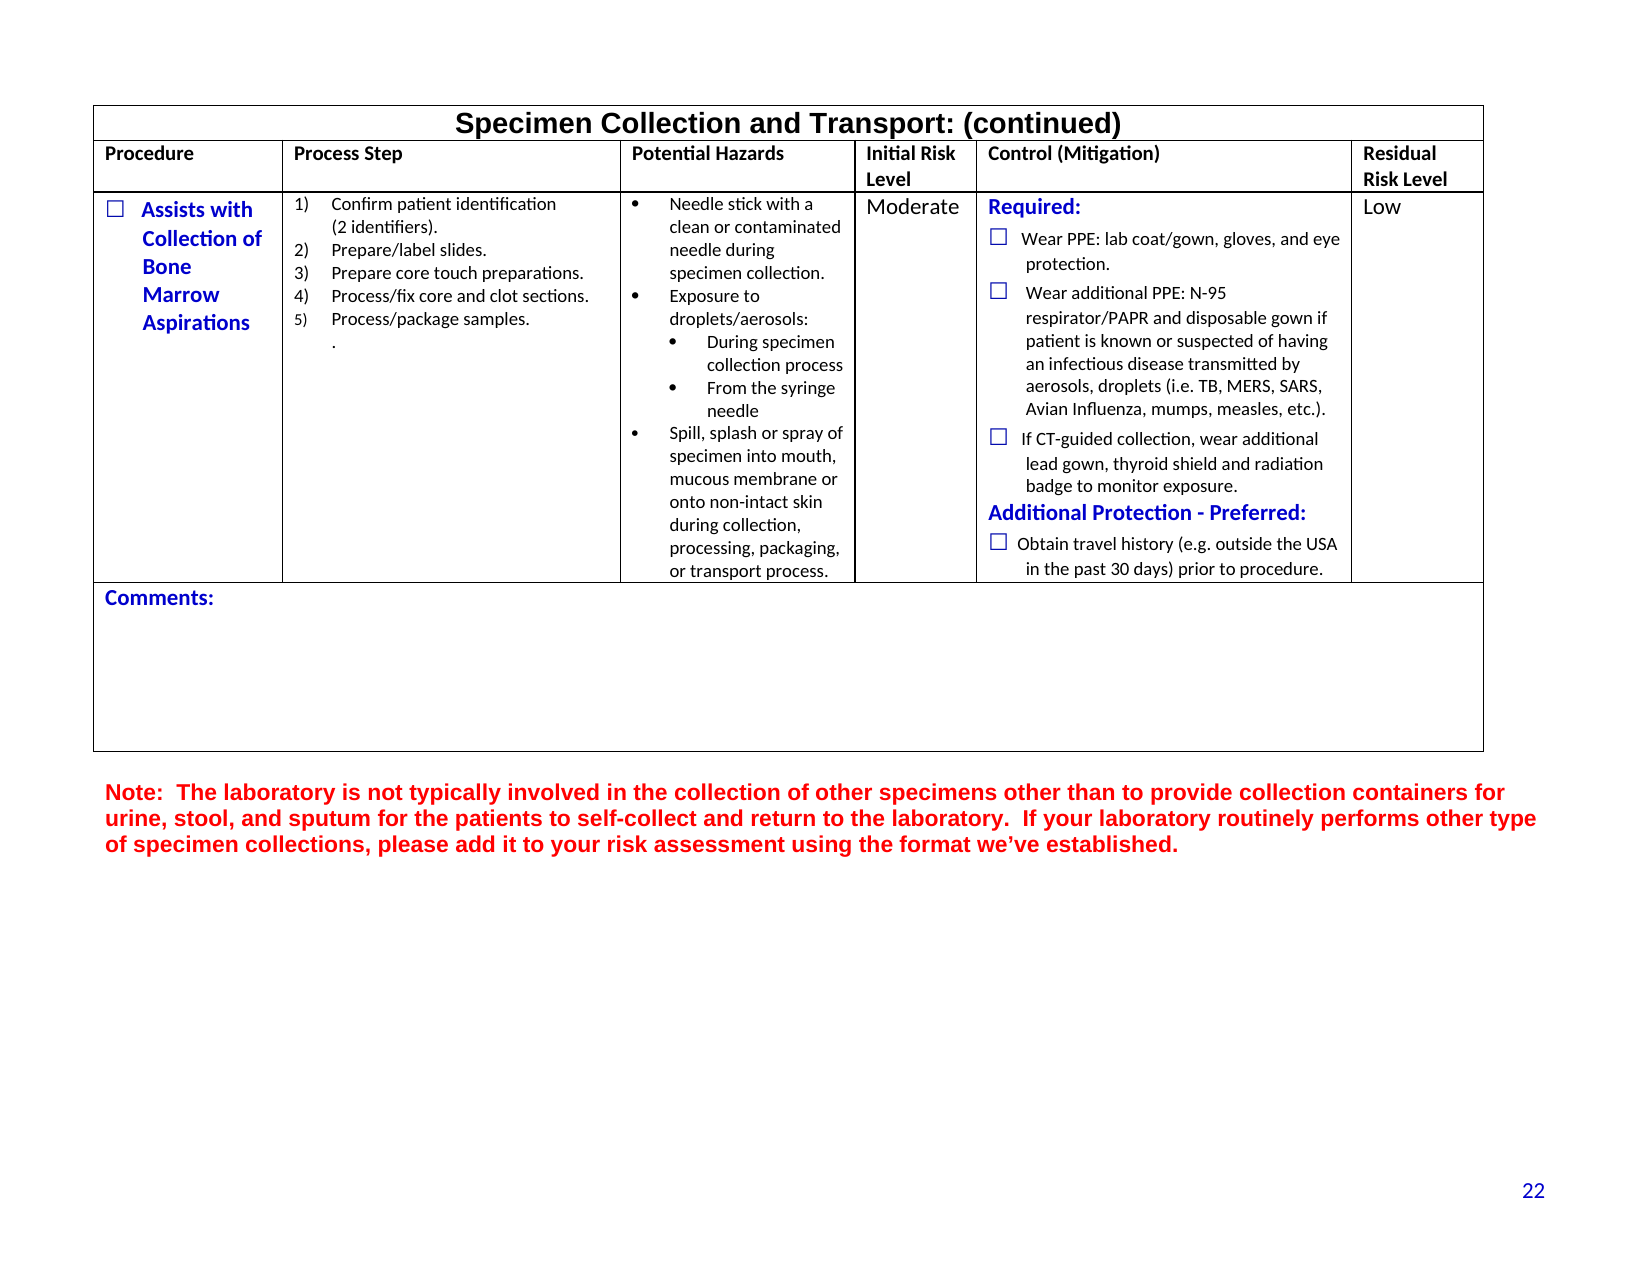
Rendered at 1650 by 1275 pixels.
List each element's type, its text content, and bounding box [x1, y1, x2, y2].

table_cell Process Step [283, 141, 620, 191]
table_cell Required: Wear PPE: lab coat/gown, gloves, and eye protection. Wear additional PPE: N-95 respirator/PAPR and disposable gown if patient is known or suspected of having an infectious disease transmitted by aerosols, droplets (i.e. TB, MERS, SARS, Avian Influenza, mumps, measles, etc.). If CT-guided collection, wear additional lead gown, thyroid shield and radiation badge to monitor exposure. Additional Protection - Preferred: Obtain travel history (e.g. outside the USA in the past 30 days) prior to procedure. [977, 193, 1351, 582]
table_cell Initial Risk Level [856, 141, 976, 191]
table_cell Comments: [94, 583, 1483, 751]
table_cell Moderate [856, 193, 976, 582]
table_cell Procedure [94, 141, 282, 191]
table_cell Control (Mitigation) [977, 141, 1351, 191]
table_cell Low [1352, 193, 1483, 582]
table_cell Potential Hazards [621, 141, 854, 191]
table_cell Assists with Collection of Bone Marrow Aspirations [94, 193, 282, 582]
table_cell Confirm patient identification (2 identifiers). Prepare/label slides. Prepare core touch preparations. Process/fix core and clot sections. Process/package samples. . [283, 193, 620, 582]
text Note: The laboratory is not typically involved in the collection of other specimens other than to provide collection containers for urine, stool, and sputum for the patients to self-collect and return to the laboratory. If your laboratory routinely performs other type of specimen collections, please add it to your risk assessment using the format we’ve established. [105, 779, 1545, 858]
table_cell Needle stick with a clean or contaminated needle during specimen collection. Exposure to droplets/aerosols: During specimen collection process From the syringe needle Spill, splash or spray of specimen into mouth, mucous membrane or onto non-intact skin during collection, processing, packaging, or transport process. [621, 193, 854, 582]
table_cell Residual Risk Level [1352, 141, 1483, 191]
table_header Specimen Collection and Transport: (continued) [94, 106, 1483, 139]
